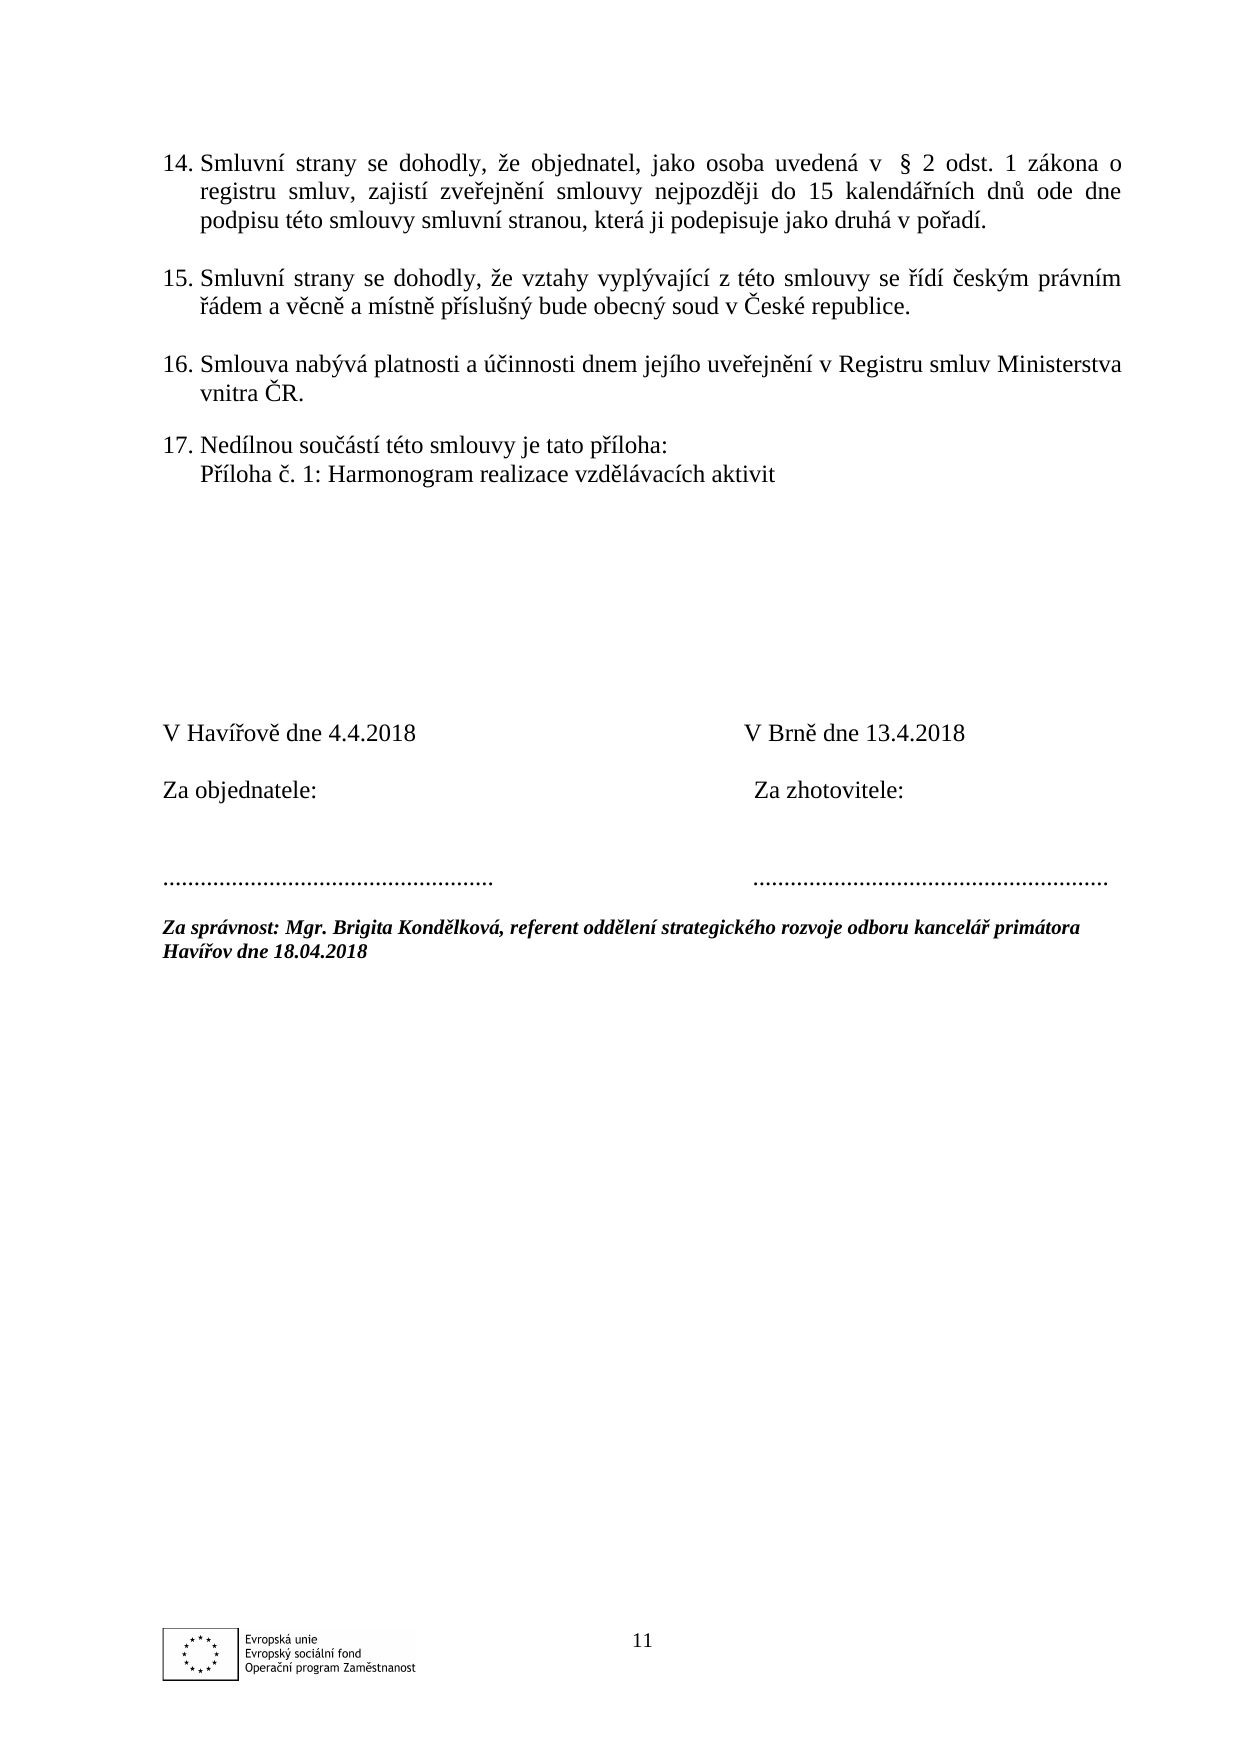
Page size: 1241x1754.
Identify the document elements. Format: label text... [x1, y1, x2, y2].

text V Havířově dne 4.4.2018 V Brně dne 13.4.2018 [162, 718, 1122, 747]
list Smluvní strany se dohodly, že vztahy vyplývající z této smlouvy se řídí českým právním řádem a věcně a místně příslušný bude obecný soud v České republice. [162, 263, 1122, 320]
text Havířov dne 18.04.2018 [162, 939, 1122, 963]
list Smlouva nabývá platnosti a účinnosti dnem jejího uveřejnění v Registru smluv Ministerstva vnitra ČR. [162, 349, 1122, 406]
text Za objednatele: Za zhotovitele: [162, 776, 1122, 804]
list Smluvní strany se dohodly, že objednatel, jako osoba uvedená v § 2 odst. 1 zákona o registru smluv, zajistí zveřejnění smlouvy nejpozději do 15 kalendářních dnů ode dne podpisu této smlouvy smluvní stranou, která ji podepisuje jako druhá v pořadí. [162, 148, 1122, 234]
list Nedílnou součástí této smlouvy je tato příloha: [162, 431, 1122, 459]
picture [162, 1628, 416, 1681]
text ..................................................... ......................................................... [162, 862, 1122, 891]
text Za správnost: Mgr. Brigita Kondělková, referent oddělení strategického rozvoje odboru kancelář primátora [162, 914, 1122, 939]
text Příloha č. 1: Harmonogram realizace vzdělávacích aktivit [200, 459, 1122, 488]
